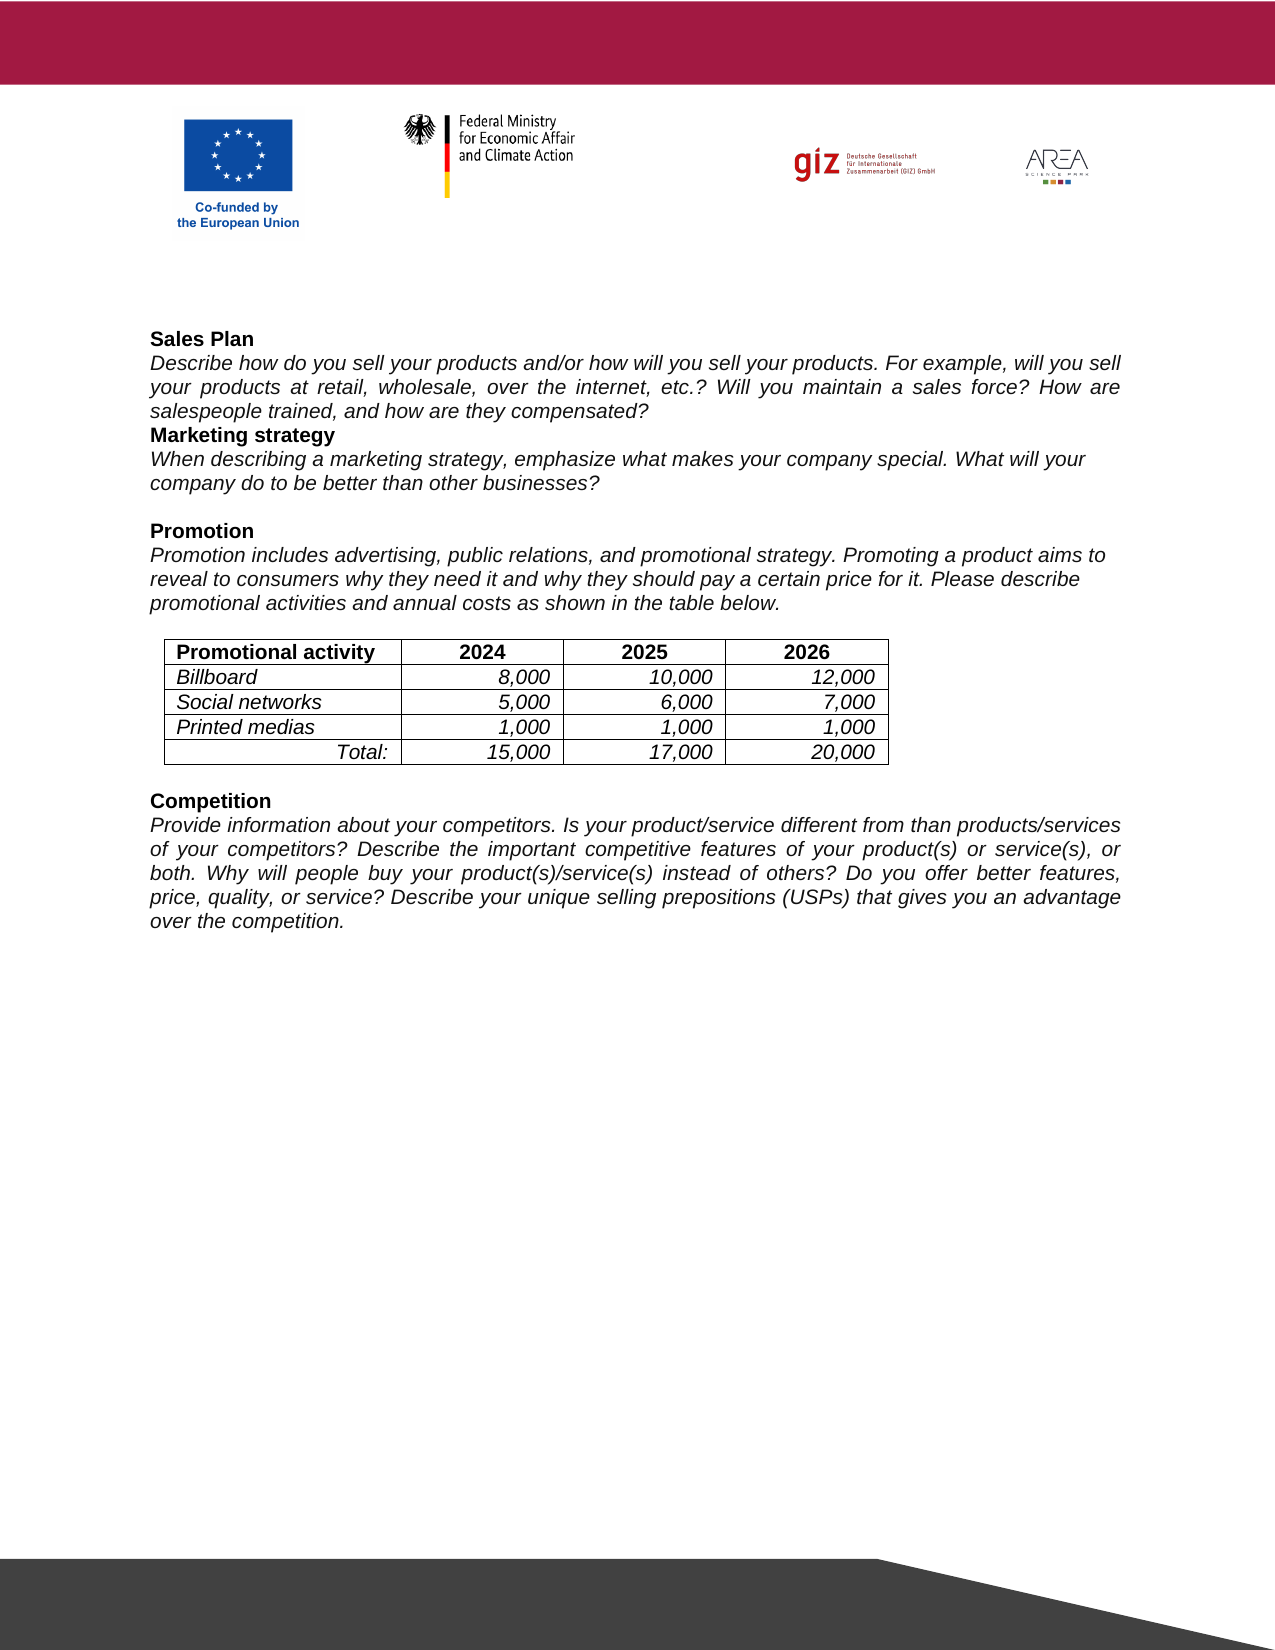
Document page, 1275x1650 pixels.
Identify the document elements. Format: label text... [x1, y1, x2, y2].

table_cell 6,000 [564, 690, 725, 714]
table_cell Billboard [165, 665, 401, 689]
picture [171, 106, 305, 241]
table_cell 1,000 [564, 715, 725, 739]
table_header 2024 [402, 640, 563, 664]
text Competition [150, 789, 1125, 813]
text Describe how do you sell your products and/or how will you sell your products. For example, will you sell your products at retail, wholesale, over the internet, etc.? Will you maintain a sales force? How are salespeople trained, and how are they compensated? [649, 351, 1125, 423]
table_cell 10,000 [564, 665, 725, 689]
table_cell 7,000 [726, 690, 888, 714]
table_header 2025 [564, 640, 725, 664]
picture [403, 113, 575, 198]
table_header Promotional activity [165, 640, 401, 664]
picture [753, 106, 978, 223]
table_cell 12,000 [726, 665, 888, 689]
table_cell Total: [165, 740, 401, 764]
table_cell 1,000 [402, 715, 563, 739]
table_cell Printed medias [165, 715, 401, 739]
text Promotion includes advertising, public relations, and promotional strategy. Promoting a product aims to reveal to consumers why they need it and why they should pay a certain price for it. Please describe promotional activities and annual costs as shown in the table below. [782, 543, 1125, 615]
text Sales Plan [150, 327, 1125, 351]
table_cell Social networks [165, 690, 401, 714]
table_cell 17,000 [564, 740, 725, 764]
table_cell 5,000 [402, 690, 563, 714]
text Promotion [150, 519, 1125, 543]
text Provide information about your competitors. Is your product/service different from than products/services of your competitors? Describe the important competitive features of your product(s) or service(s), or both. Why will people buy your product(s)/service(s) instead of others? Do you offer better features, price, quality, or service? Describe your unique selling prepositions (USPs) that gives you an advantage over the competition. [150, 813, 1125, 932]
text When describing a marketing strategy, emphasize what makes your company special. What will your company do to be better than other businesses? [600, 447, 1125, 495]
table_cell 1,000 [726, 715, 888, 739]
table_cell 20,000 [726, 740, 888, 764]
table_header 2026 [726, 640, 888, 664]
table_cell 8,000 [402, 665, 563, 689]
table_cell 15,000 [402, 740, 563, 764]
subtitle Marketing strategy [150, 423, 1125, 447]
picture [1016, 137, 1099, 197]
